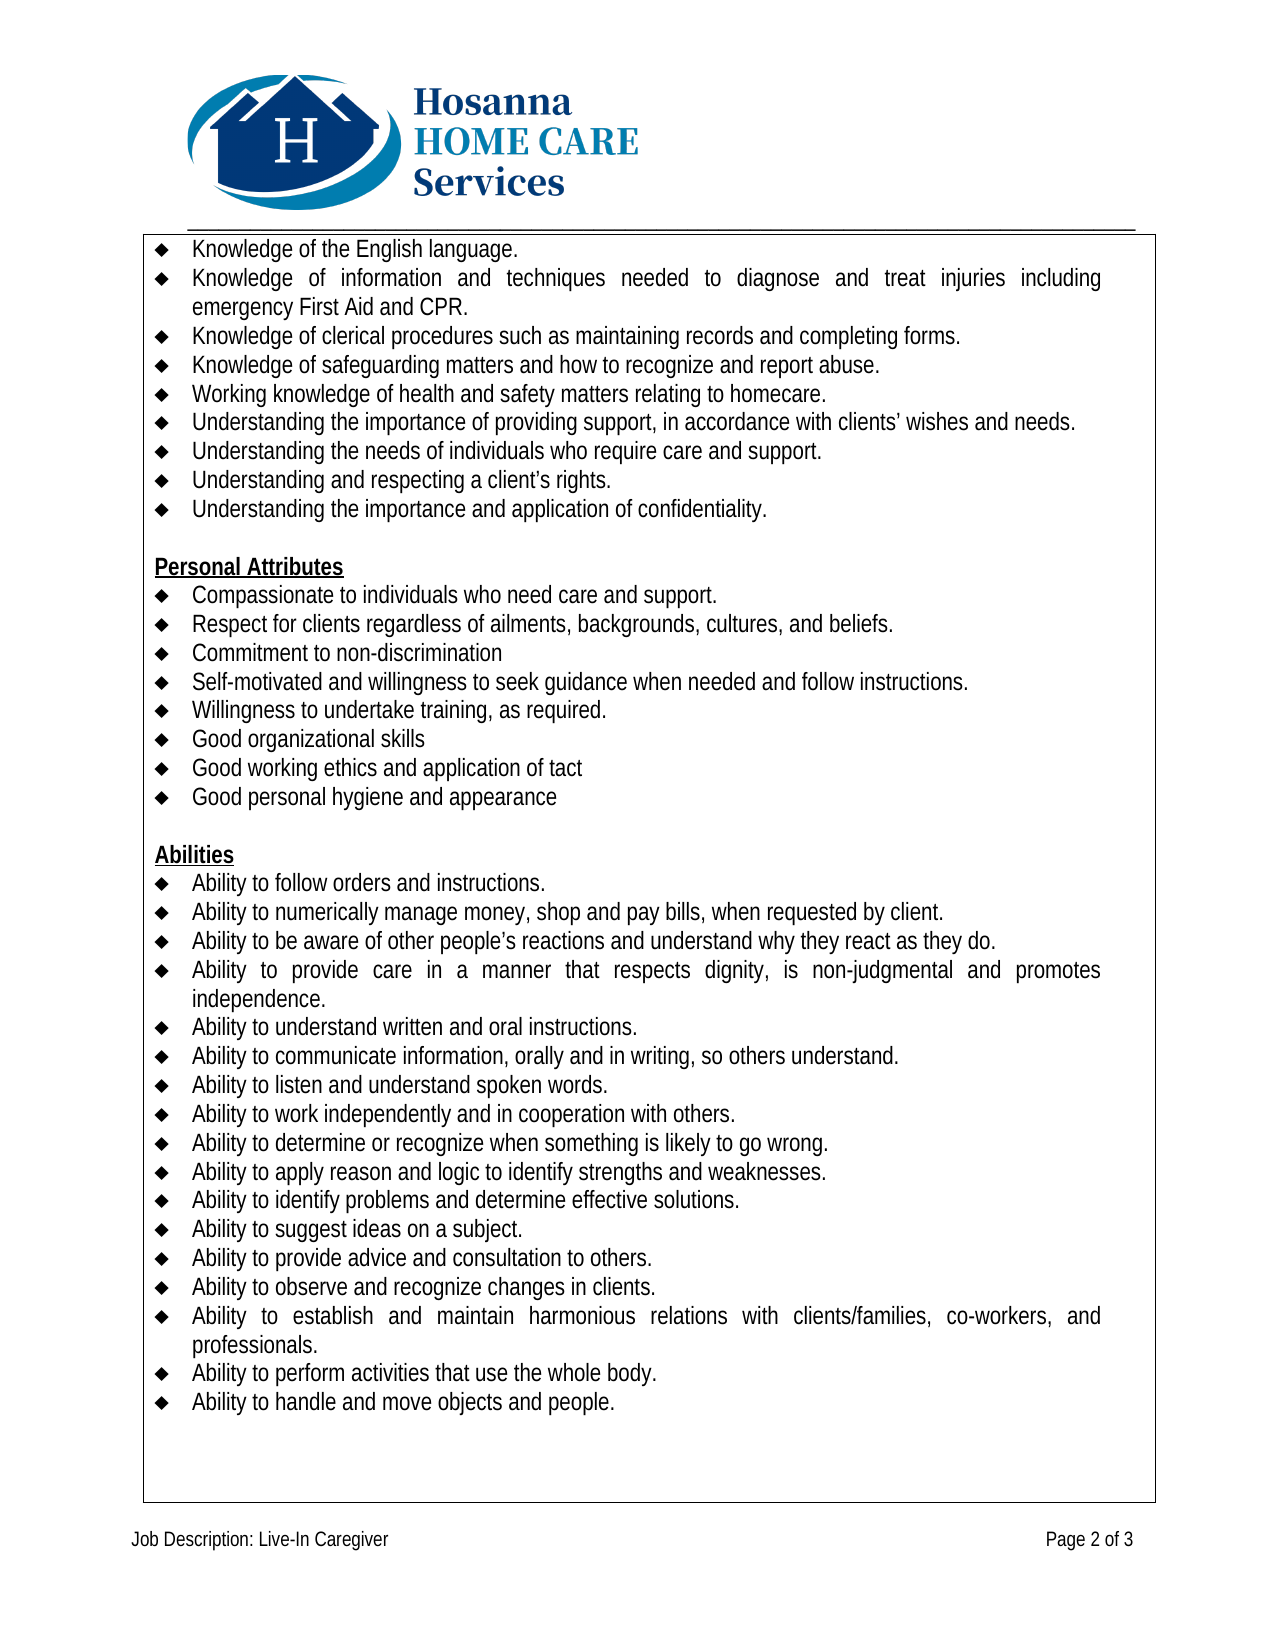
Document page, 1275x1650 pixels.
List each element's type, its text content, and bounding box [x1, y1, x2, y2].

picture [187, 75, 638, 210]
picture [187, 75, 264, 130]
